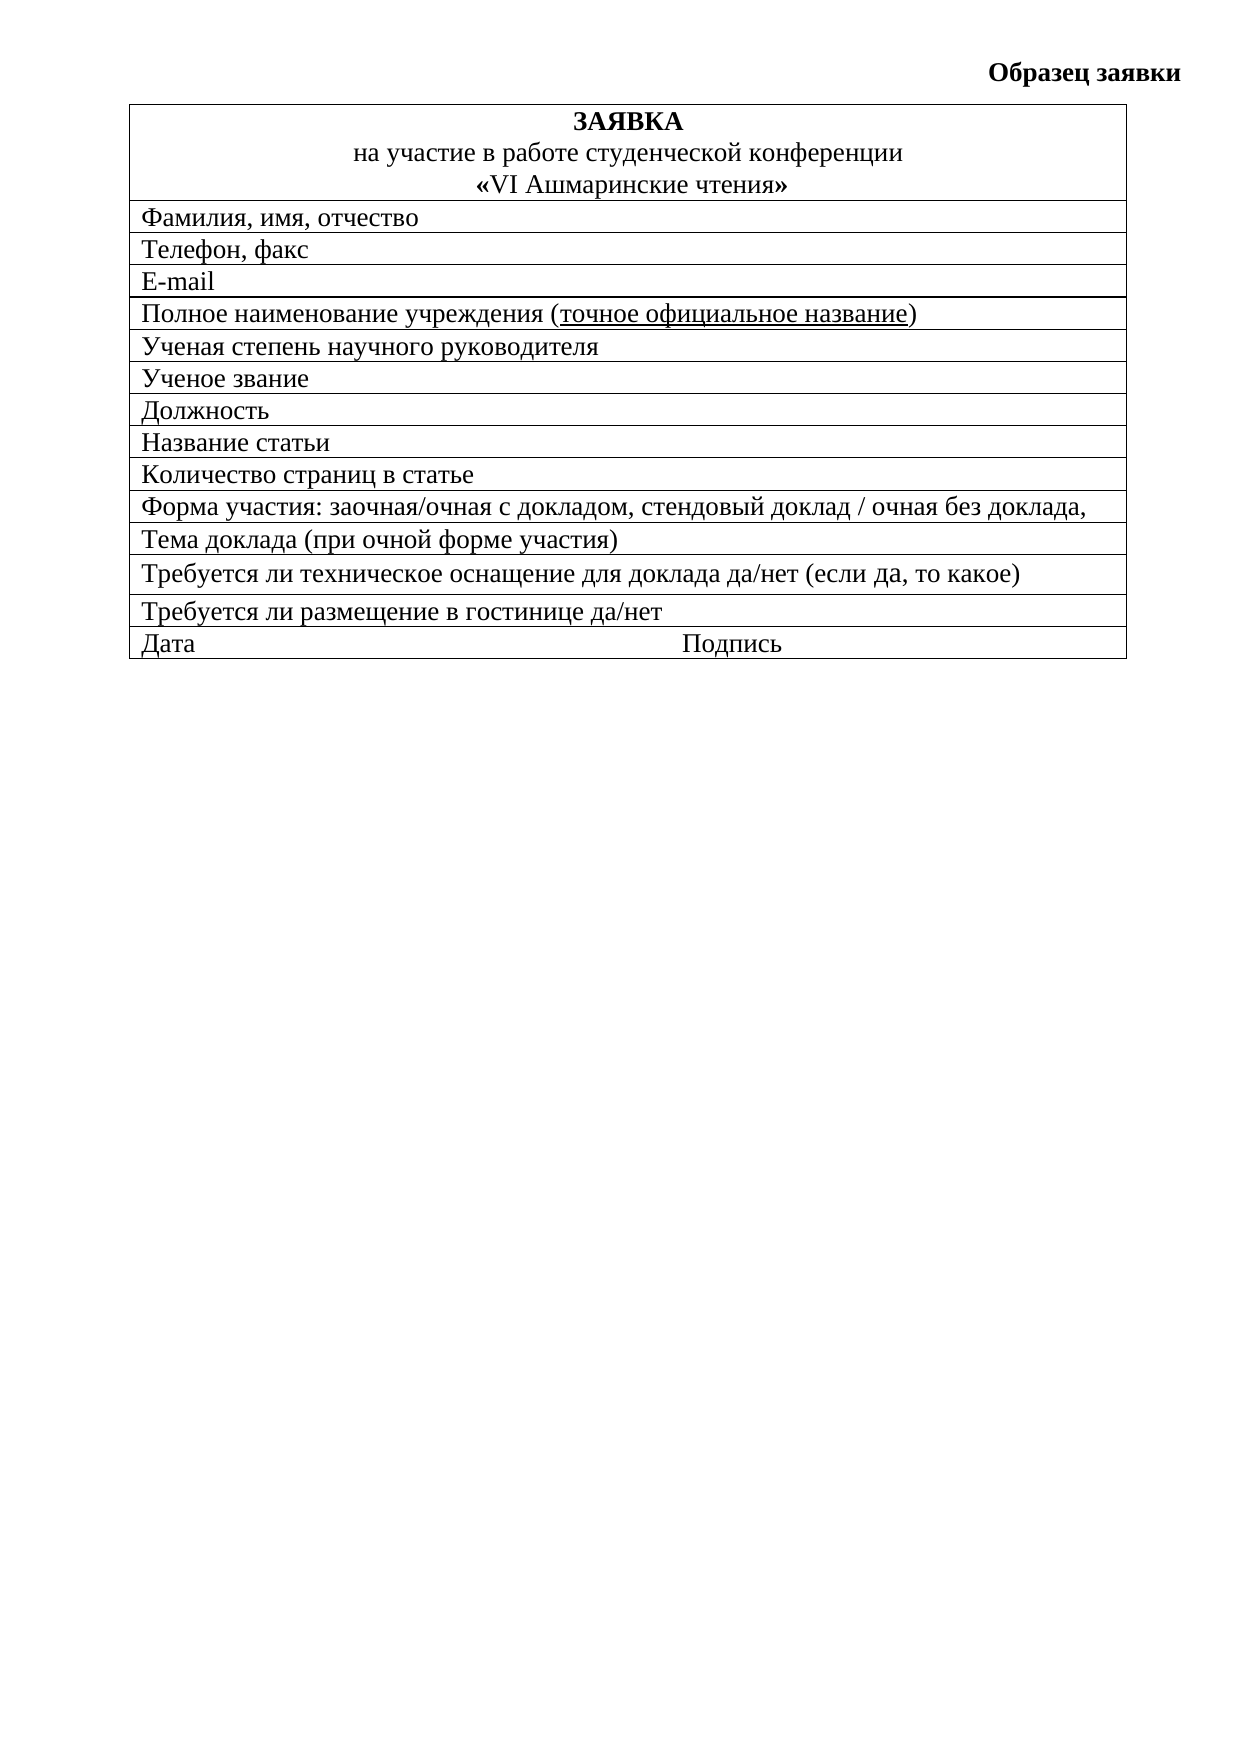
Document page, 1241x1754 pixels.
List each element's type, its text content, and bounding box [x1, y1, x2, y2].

table_cell Должность [130, 394, 1126, 425]
table_cell E-mail [130, 265, 1126, 296]
table_cell Требуется ли техническое оснащение для доклада да/нет (если да, то какое) [130, 555, 1126, 594]
table_cell Тема доклада (при очной форме участия) [130, 523, 1126, 554]
table_header ЗАЯВКА на участие в работе студенческой конференции «VI Ашмаринские чтения» [130, 105, 1126, 200]
table_cell Количество страниц в статье [130, 458, 1126, 489]
table_cell Название статьи [130, 426, 1126, 457]
table_cell Ученое звание [130, 362, 1126, 393]
table_cell Телефон, факс [130, 233, 1126, 264]
subtitle Образец заявки [75, 56, 1181, 87]
table_cell Фамилия, имя, отчество [130, 201, 1126, 232]
table_cell Форма участия: заочная/очная с докладом, стендовый доклад / очная без доклада, [130, 491, 1126, 522]
table_cell Ученая степень научного руководителя [130, 330, 1126, 361]
table_cell Требуется ли размещение в гостинице да/нет [130, 595, 1126, 626]
table_cell Дата Подпись [130, 627, 1126, 658]
table_cell Полное наименование учреждения (точное официальное название) [130, 298, 1126, 328]
